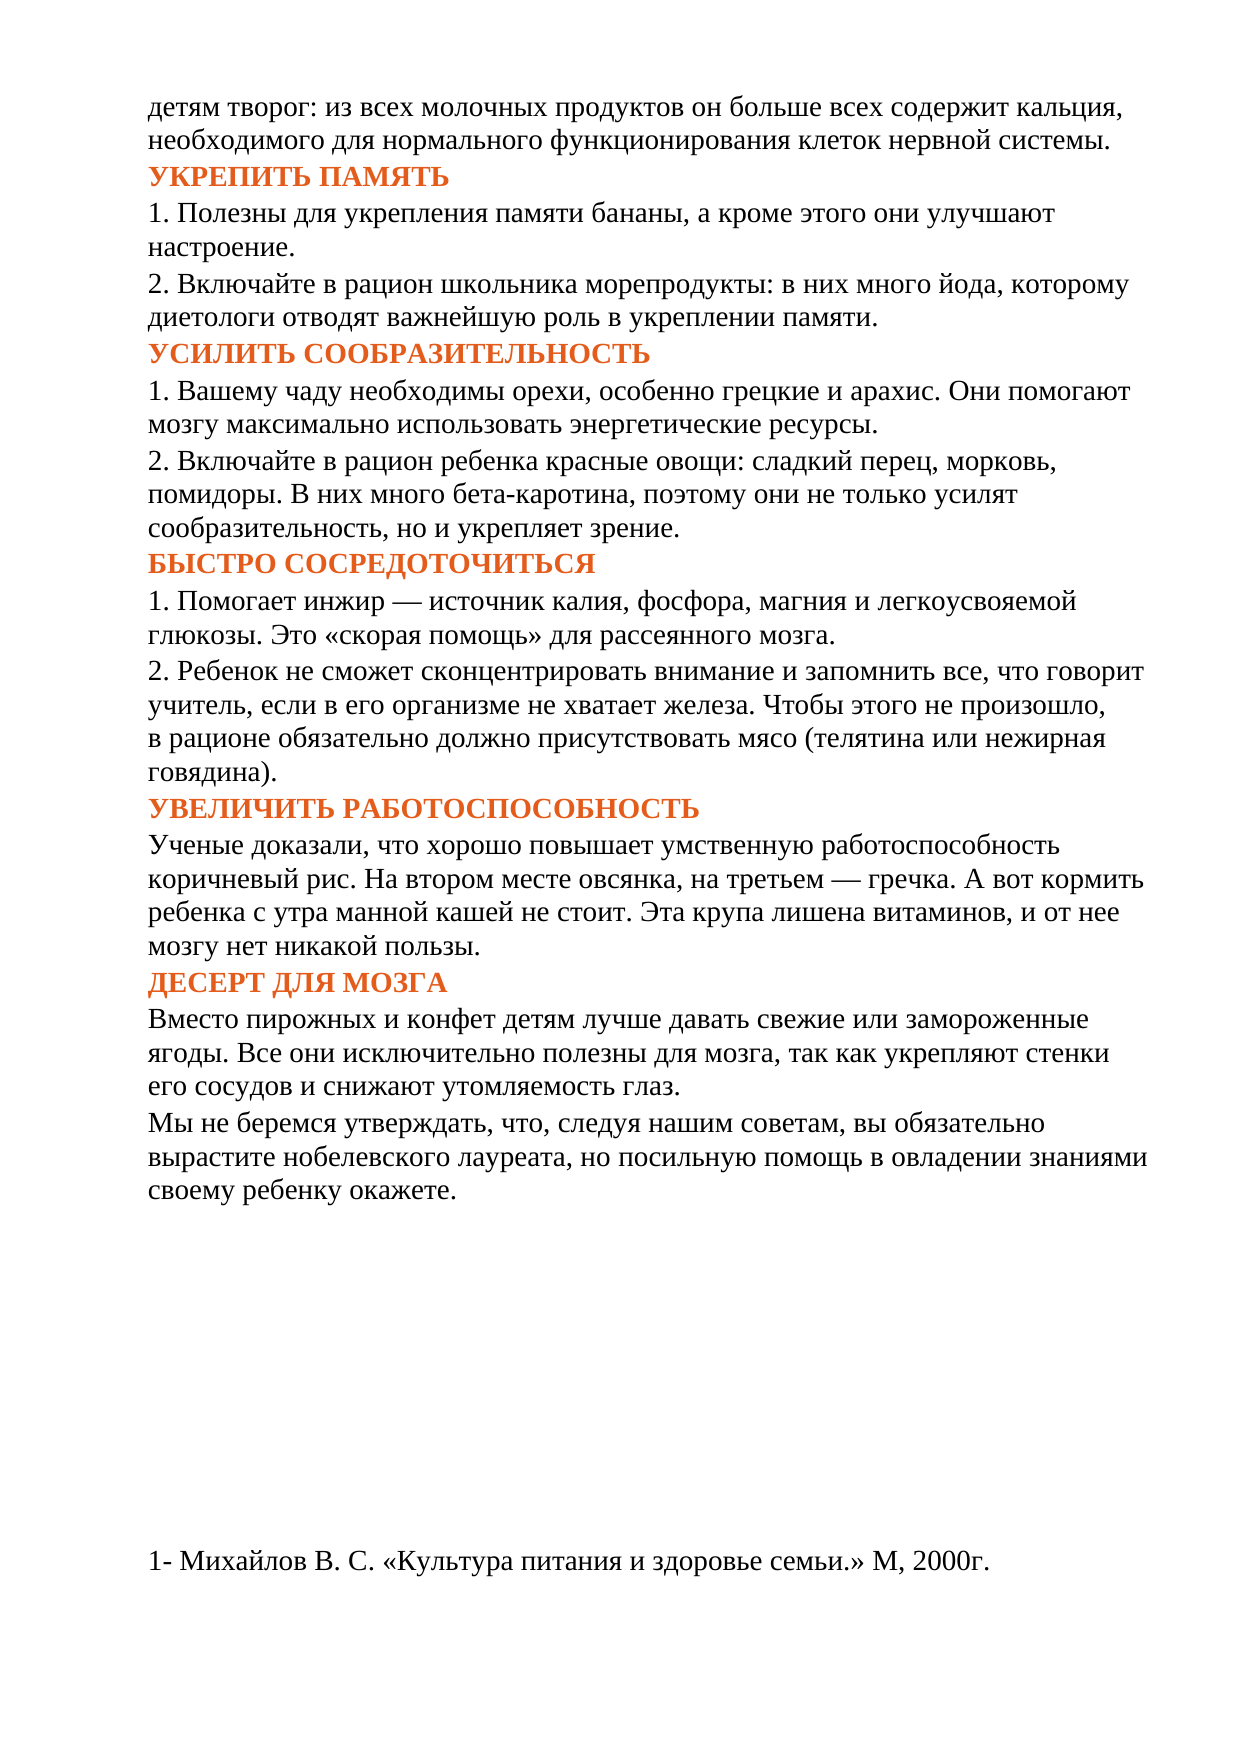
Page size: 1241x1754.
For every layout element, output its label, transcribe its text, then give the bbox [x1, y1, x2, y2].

text 1. Помогает инжир — источник калия, фосфора, магния и легкоусвояемой глюкозы. Это «скорая помощь» для рассеянного мозга. [148, 583, 1152, 650]
text ДЕСЕРТ ДЛЯ МОЗГА [148, 965, 1152, 998]
text 1. Вашему чаду необходимы орехи, особенно грецкие и арахис. Они помогают мозгу максимально использовать энергетические ресурсы. [148, 373, 1152, 440]
text 1. Полезны для укрепления памяти бананы, а кроме этого они улучшают настроение. [148, 196, 1152, 263]
text БЫСТРО СОСРЕДОТОЧИТЬСЯ [148, 547, 1152, 580]
text 2. Ребенок не сможет сконцентрировать внимание и запомнить все, что говорит учитель, если в его организме не хватает железа. Чтобы этого не произошло, в рационе обязательно должно присутствовать мясо (телятина или нежирная говядина). [148, 653, 1152, 788]
text 2. Включайте в рацион школьника морепродукты: в них много йода, которому диетологи отводят важнейшую роль в укреплении памяти. [148, 266, 1152, 333]
text 2. Включайте в рацион ребенка красные овощи: сладкий перец, морковь, помидоры. В них много бета-каротина, поэтому они не только усилят сообразительность, но и укрепляет зрение. [148, 443, 1152, 543]
text Мы не беремся утверждать, что, следуя нашим советам, вы обязательно вырастите нобелевского лауреата, но посильную помощь в овладении знаниями своему ребенку окажете. [148, 1105, 1152, 1206]
text УСИЛИТЬ СООБРАЗИТЕЛЬНОСТЬ [148, 336, 1152, 369]
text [148, 89, 1152, 156]
text УКРЕПИТЬ ПАМЯТЬ [148, 159, 1152, 192]
text УВЕЛИЧИТЬ РАБОТОСПОСОБНОСТЬ [148, 791, 1152, 824]
text Вместо пирожных и конфет детям лучше давать свежие или замороженные ягоды. Все они исключительно полезны для мозга, так как укрепляют стенки его сосудов и снижают утомляемость глаз. [148, 1001, 1152, 1102]
text Ученые доказали, что хорошо повышает умственную работоспособность коричневый рис. На втором месте овсянка, на третьем — гречка. А вот кормить ребенка с утра манной кашей не стоит. Эта крупа лишена витаминов, и от нее мозгу нет никакой пользы. [148, 827, 1152, 962]
text 1- Михайлов В. С. «Культура питания и здоровье семьи.» М, 2000г. [148, 1543, 1152, 1577]
